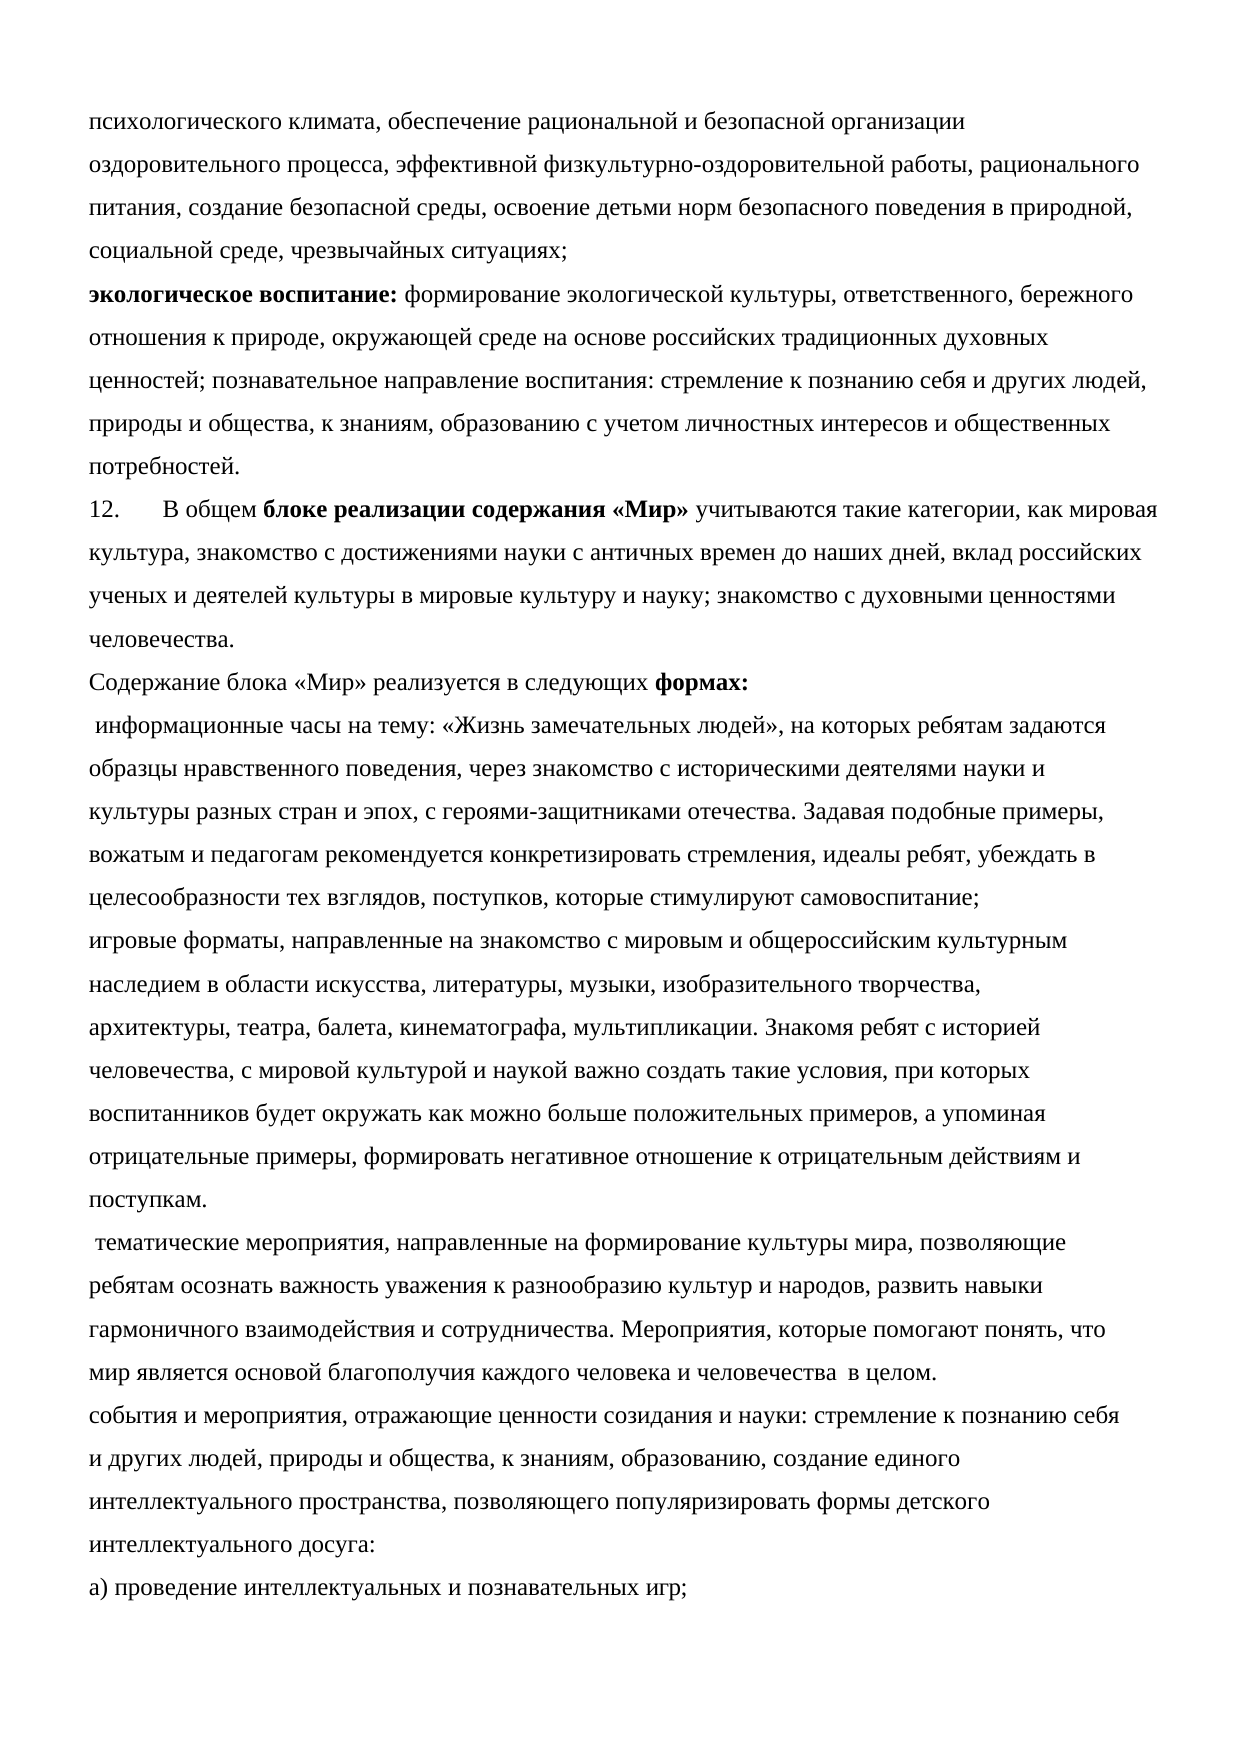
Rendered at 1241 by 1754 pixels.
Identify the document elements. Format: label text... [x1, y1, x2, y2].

text Содержание блока «Мир» реализуется в следующих формах: [88, 667, 1163, 696]
list В общем блоке реализации содержания «Мир» учитываются такие категории, как мировая культура, знакомство с достижениями науки с античных времен до наших дней, вклад российских ученых и деятелей культуры в мировые культуру и науку; знакомство с духовными ценностями человечества. [88, 494, 1163, 652]
text игровые форматы, направленные на знакомство с мировым и общероссийским культурным наследием в области искусства, литературы, музыки, изобразительного творчества, архитектуры, театра, балета, кинематографа, мультипликации. Знакомя ребят с историей человечества, с мировой культурой и наукой важно создать такие условия, при которых воспитанников будет окружать как можно больше положительных примеров, а упоминая отрицательные примеры, формировать негативное отношение к отрицательным действиям и поступкам. [88, 926, 1122, 1213]
text а) проведение интеллектуальных и познавательных игр; [88, 1572, 1166, 1601]
text экологическое воспитание: формирование экологической культуры, ответственного, бережного отношения к природе, окружающей среде на основе российских традиционных духовных ценностей; познавательное направление воспитания: стремление к познанию себя и других людей, природы и общества, к знаниям, образованию с учетом личностных интересов и общественных потребностей. [88, 279, 1163, 480]
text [88, 106, 1163, 264]
text информационные часы на тему: «Жизнь замечательных людей», на которых ребятам задаются образцы нравственного поведения, через знакомство с историческими деятелями науки и культуры разных стран и эпох, с героями-защитниками отечества. Задавая подобные примеры, вожатым и педагогам рекомендуется конкретизировать стремления, идеалы ребят, убеждать в целесообразности тех взглядов, поступков, которые стимулируют самовоспитание; [88, 710, 1123, 911]
text тематические мероприятия, направленные на формирование культуры мира, позволяющие ребятам осознать важность уважения к разнообразию культур и народов, развить навыки гармоничного взаимодействия и сотрудничества. Мероприятия, которые помогают понять, что мир является основой благополучия каждого человека и человечества в целом. [88, 1227, 1122, 1386]
text события и мероприятия, отражающие ценности созидания и науки: стремление к познанию себя и других людей, природы и общества, к знаниям, образованию, создание единого интеллектуального пространства, позволяющего популяризировать формы детского интеллектуального досуга: [88, 1400, 1122, 1558]
